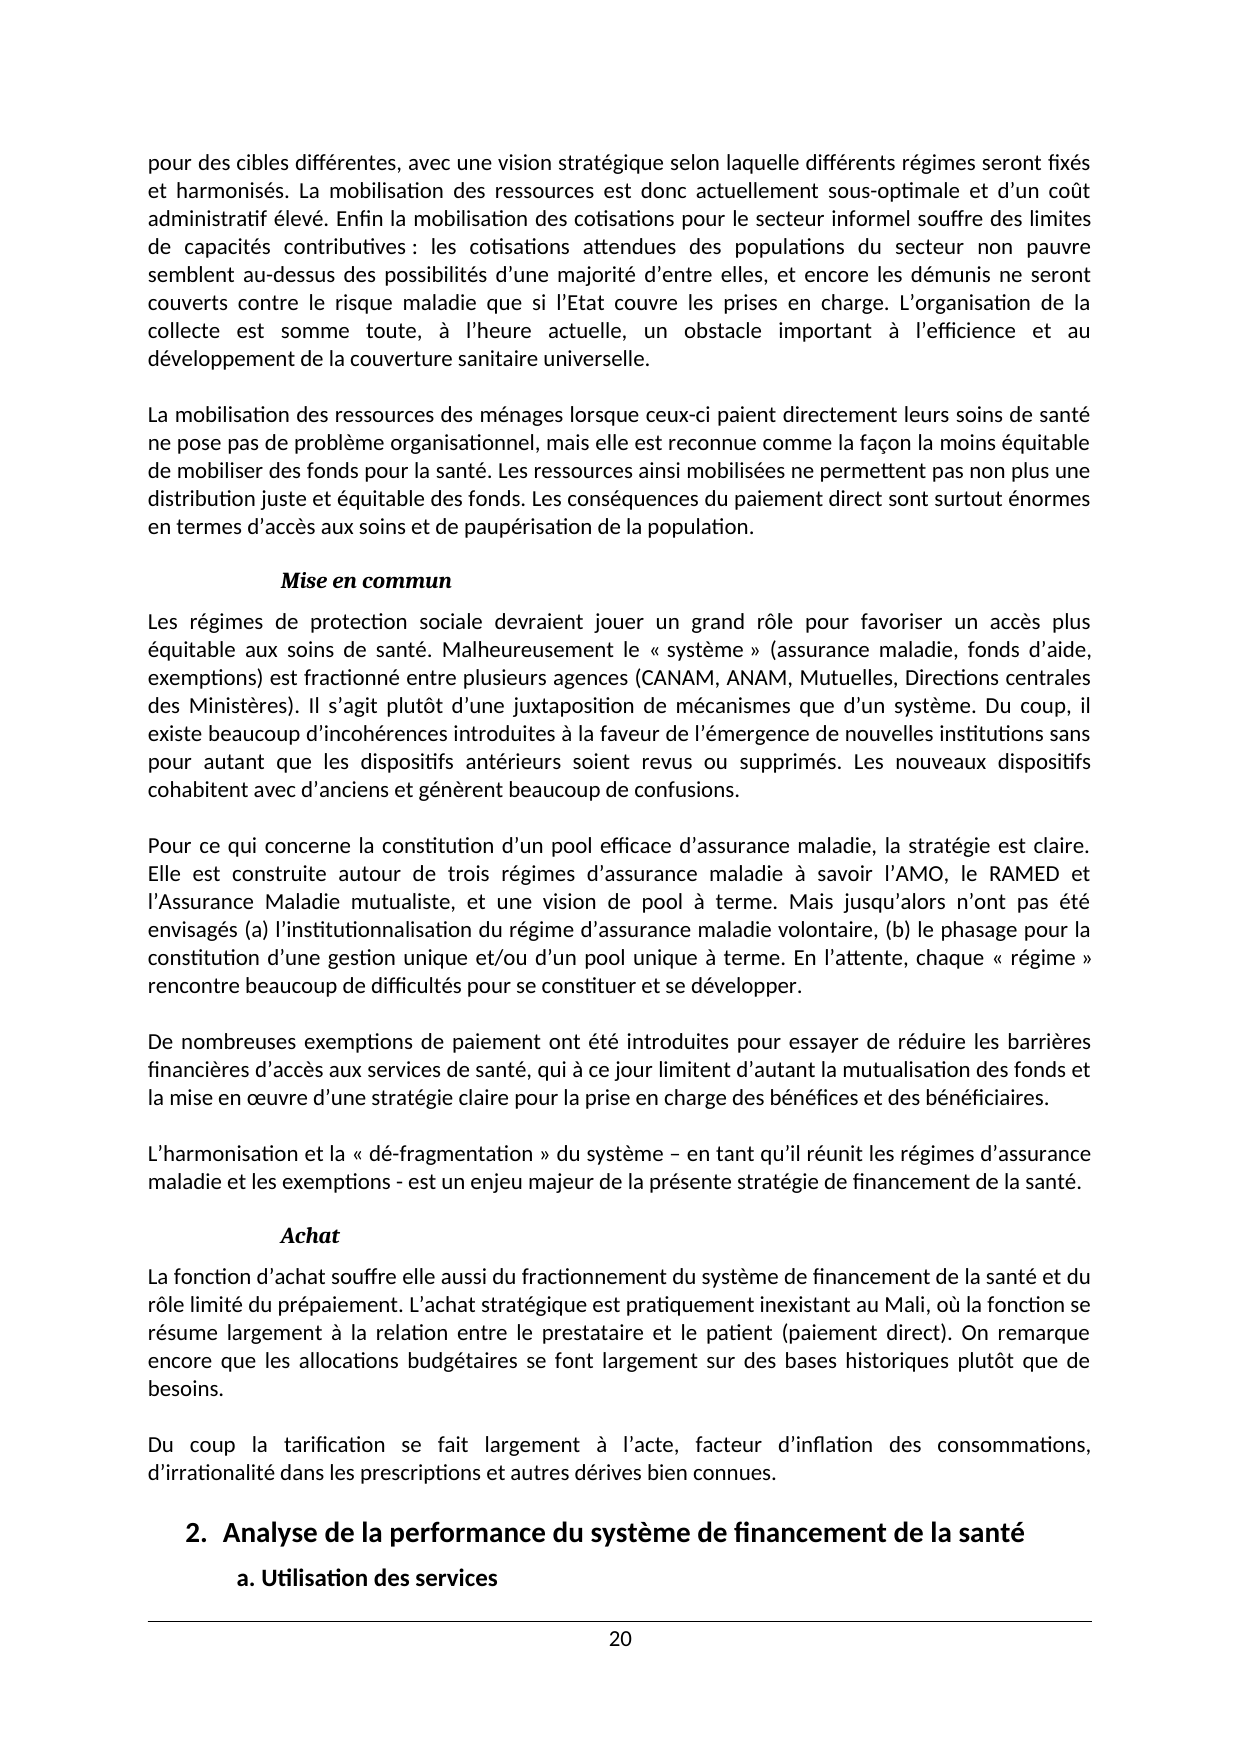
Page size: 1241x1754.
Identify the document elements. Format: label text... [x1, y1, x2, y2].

subtitle a. Utilisation des services [236, 1562, 1092, 1593]
text La fonction d’achat souffre elle aussi du fractionnement du système de financement de la santé et du rôle limité du prépaiement. L’achat stratégique est pratiquement inexistant au Mali, où la fonction se résume largement à la relation entre le prestataire et le patient (paiement direct). On remarque encore que les allocations budgétaires se font largement sur des bases historiques plutôt que de besoins. [148, 1262, 1092, 1402]
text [148, 148, 1092, 372]
text De nombreuses exemptions de paiement ont été introduites pour essayer de réduire les barrières financières d’accès aux services de santé, qui à ce jour limitent d’autant la mutualisation des fonds et la mise en œuvre d’une stratégie claire pour la prise en charge des bénéfices et des bénéficiaires. [148, 1027, 1092, 1111]
subtitle Mise en commun [281, 568, 1092, 594]
text La mobilisation des ressources des ménages lorsque ceux-ci paient directement leurs soins de santé ne pose pas de problème organisationnel, mais elle est reconnue comme la façon la moins équitable de mobiliser des fonds pour la santé. Les ressources ainsi mobilisées ne permettent pas non plus une distribution juste et équitable des fonds. Les conséquences du paiement direct sont surtout énormes en termes d’accès aux soins et de paupérisation de la population. [148, 400, 1092, 540]
text Du coup la tarification se fait largement à l’acte, facteur d’inflation des consommations, d’irrationalité dans les prescriptions et autres dérives bien connues. [148, 1430, 1092, 1486]
subtitle Analyse de la performance du système de financement de la santé [185, 1514, 1092, 1550]
subtitle Achat [281, 1223, 1092, 1250]
text Les régimes de protection sociale devraient jouer un grand rôle pour favoriser un accès plus équitable aux soins de santé. Malheureusement le « système » (assurance maladie, fonds d’aide, exemptions) est fractionné entre plusieurs agences (CANAM, ANAM, Mutuelles, Directions centrales des Ministères). Il s’agit plutôt d’une juxtaposition de mécanismes que d’un système. Du coup, il existe beaucoup d’incohérences introduites à la faveur de l’émergence de nouvelles institutions sans pour autant que les dispositifs antérieurs soient revus ou supprimés. Les nouveaux dispositifs cohabitent avec d’anciens et génèrent beaucoup de confusions. [148, 607, 1092, 803]
text Pour ce qui concerne la constitution d’un pool efficace d’assurance maladie, la stratégie est claire. Elle est construite autour de trois régimes d’assurance maladie à savoir l’AMO, le RAMED et l’Assurance Maladie mutualiste, et une vision de pool à terme. Mais jusqu’alors n’ont pas été envisagés (a) l’institutionnalisation du régime d’assurance maladie volontaire, (b) le phasage pour la constitution d’une gestion unique et/ou d’un pool unique à terme. En l’attente, chaque « régime » rencontre beaucoup de difficultés pour se constituer et se développer. [148, 831, 1092, 999]
text L’harmonisation et la « dé-fragmentation » du système – en tant qu’il réunit les régimes d’assurance maladie et les exemptions - est un enjeu majeur de la présente stratégie de financement de la santé. [148, 1139, 1092, 1195]
